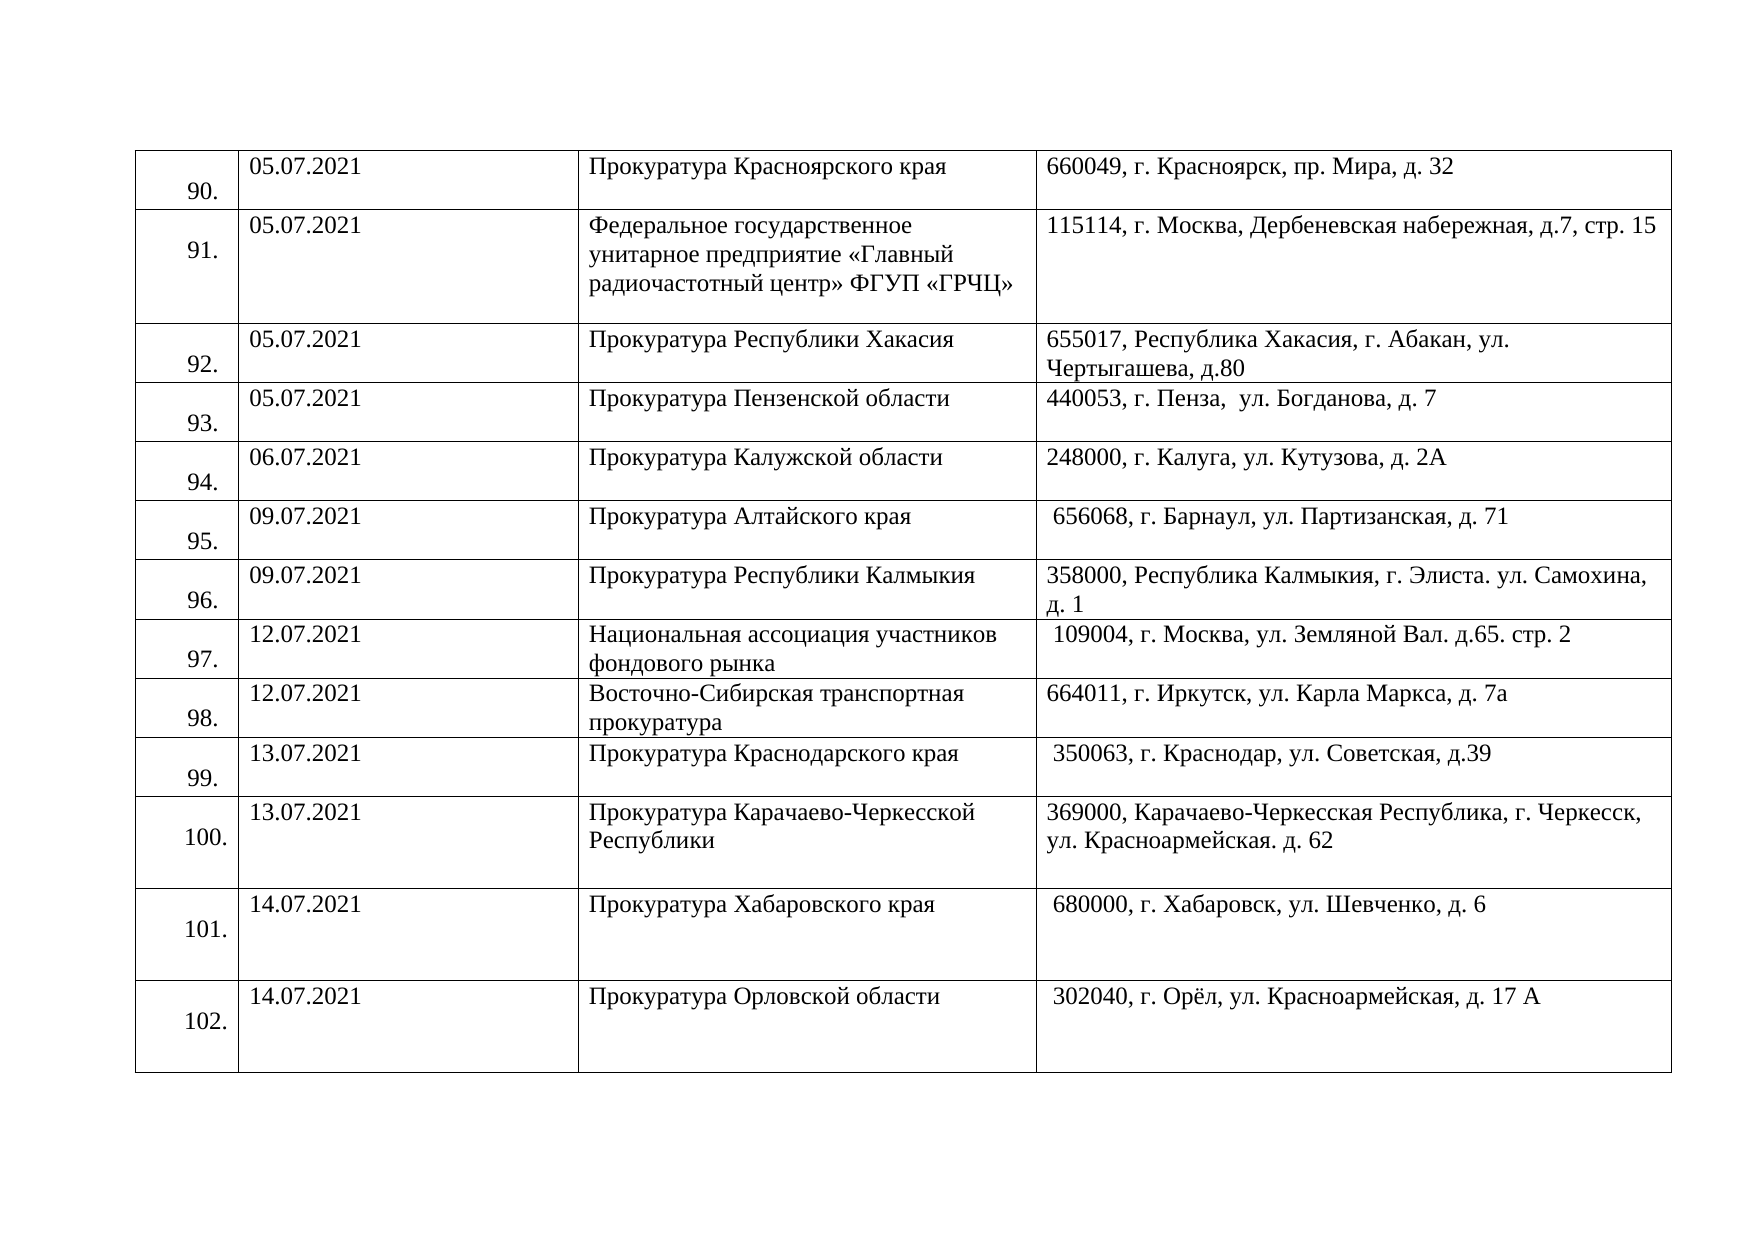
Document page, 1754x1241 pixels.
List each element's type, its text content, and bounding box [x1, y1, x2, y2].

table_cell 14.07.2021 [239, 889, 578, 980]
table_cell 05.07.2021 [239, 383, 578, 441]
table_cell 248000, г. Калуга, ул. Кутузова, д. 2А [1037, 442, 1671, 500]
table_cell Прокуратура Красноярского края [579, 151, 1036, 209]
table_cell Прокуратура Республики Хакасия [579, 324, 1036, 382]
table_cell 350063, г. Краснодар, ул. Советская, д.39 [1037, 738, 1671, 796]
table_cell 09.07.2021 [239, 501, 578, 559]
table_cell 13.07.2021 [239, 797, 578, 888]
table_cell 656068, г. Барнаул, ул. Партизанская, д. 71 [1037, 501, 1671, 559]
table_cell 655017, Республика Хакасия, г. Абакан, ул. Чертыгашева, д.80 [1037, 324, 1671, 382]
table_cell Восточно-Сибирская транспортная прокуратура [579, 679, 1036, 737]
table_cell 13.07.2021 [239, 738, 578, 796]
table_cell 12.07.2021 [239, 620, 578, 677]
table_cell 440053, г. Пенза, ул. Богданова, д. 7 [1037, 383, 1671, 441]
table_cell 302040, г. Орёл, ул. Красноармейская, д. 17 А [1037, 981, 1671, 1072]
table_cell 06.07.2021 [239, 442, 578, 500]
table_cell 680000, г. Хабаровск, ул. Шевченко, д. 6 [1037, 889, 1671, 980]
table_cell [136, 679, 238, 737]
table_cell [136, 151, 238, 209]
table_cell 05.07.2021 [239, 210, 578, 323]
table_cell [136, 383, 238, 441]
table_cell Прокуратура Республики Калмыкия [579, 560, 1036, 618]
table_cell [136, 560, 238, 618]
table_cell Федеральное государственное унитарное предприятие «Главный радиочастотный центр» ФГУП «ГРЧЦ» [579, 210, 1036, 323]
table_cell Прокуратура Хабаровского края [579, 889, 1036, 980]
table_cell Национальная ассоциация участников фондового рынка [579, 620, 1036, 677]
table_cell 664011, г. Иркутск, ул. Карла Маркса, д. 7а [1037, 679, 1671, 737]
table_cell [136, 738, 238, 796]
table_cell Прокуратура Алтайского края [579, 501, 1036, 559]
table_cell [136, 210, 238, 323]
table_cell Прокуратура Краснодарского края [579, 738, 1036, 796]
table_cell Прокуратура Карачаево-Черкесской Республики [579, 797, 1036, 888]
table_cell Прокуратура Пензенской области [579, 383, 1036, 441]
table_cell [136, 889, 238, 980]
table_cell 14.07.2021 [239, 981, 578, 1072]
table_cell 115114, г. Москва, Дербеневская набережная, д.7, стр. 15 [1037, 210, 1671, 323]
table_cell 12.07.2021 [239, 679, 578, 737]
table_cell [136, 442, 238, 500]
table_cell 05.07.2021 [239, 324, 578, 382]
table_cell [136, 620, 238, 677]
table_cell Прокуратура Калужской области [579, 442, 1036, 500]
table_cell [136, 797, 238, 888]
table_cell 09.07.2021 [239, 560, 578, 618]
table_cell Прокуратура Орловской области [579, 981, 1036, 1072]
table_cell 660049, г. Красноярск, пр. Мира, д. 32 [1037, 151, 1671, 209]
table_cell [136, 981, 238, 1072]
table_cell 358000, Республика Калмыкия, г. Элиста. ул. Самохина, д. 1 [1037, 560, 1671, 618]
table_cell 369000, Карачаево-Черкесская Республика, г. Черкесск, ул. Красноармейская. д. 62 [1037, 797, 1671, 888]
table_cell 109004, г. Москва, ул. Земляной Вал. д.65. стр. 2 [1037, 620, 1671, 677]
table_cell [136, 501, 238, 559]
table_cell 05.07.2021 [239, 151, 578, 209]
table_cell [136, 324, 238, 382]
